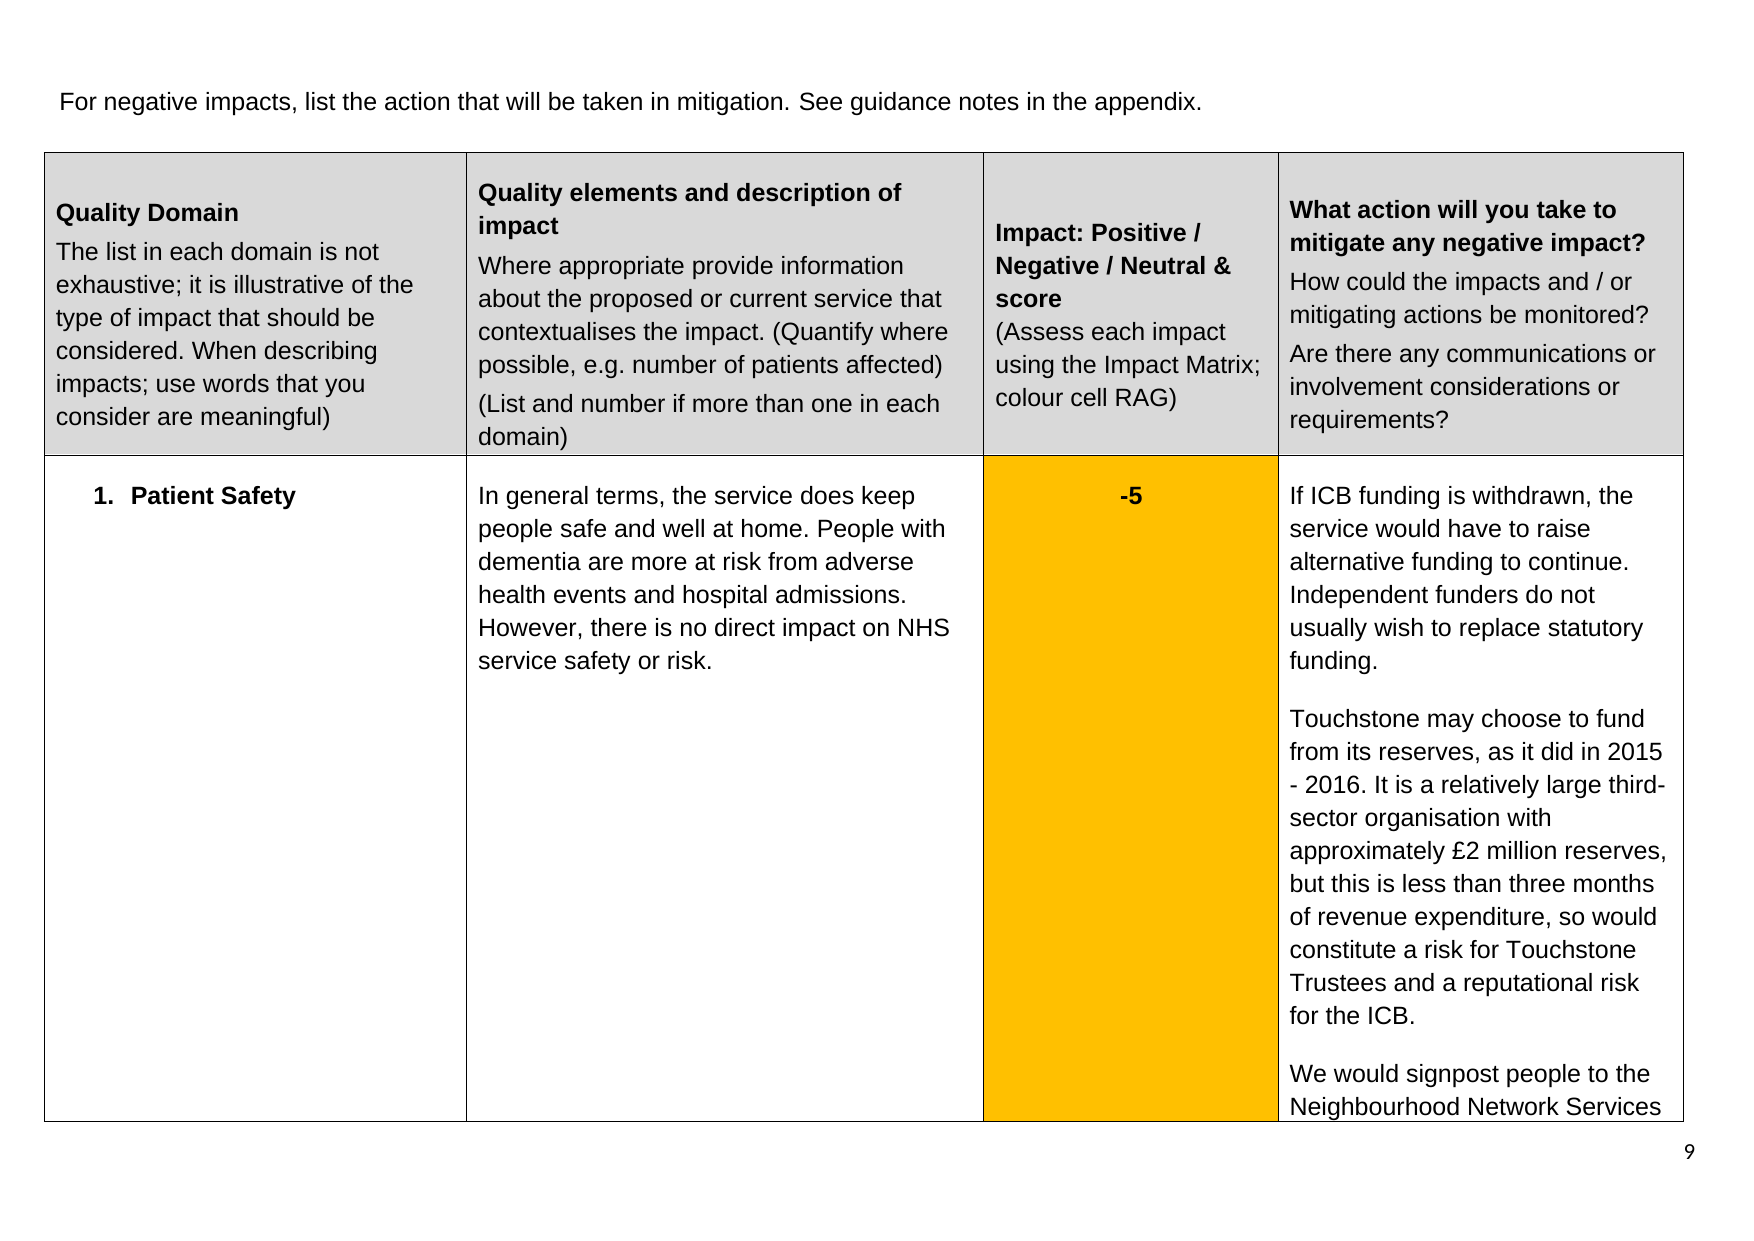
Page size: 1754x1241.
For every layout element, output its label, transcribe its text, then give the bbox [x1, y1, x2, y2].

table_cell In general terms, the service does keep people safe and well at home. People with dementia are more at risk from adverse health events and hospital admissions. However, there is no direct impact on NHS service safety or risk. [467, 456, 983, 1121]
table_header Quality elements and description of impact Where appropriate provide information about the proposed or current service that contextualises the impact. (Quantify where possible, e.g. number of patients affected) (List and number if more than one in each domain) [467, 153, 983, 454]
table_cell -5 [984, 456, 1278, 1121]
table_header Impact: Positive / Negative / Neutral & score (Assess each impact using the Impact Matrix; colour cell RAG) [984, 153, 1278, 454]
text For negative impacts, list the action that will be taken in mitigation. See guidance notes in the appendix. [59, 87, 1695, 116]
table_header What action will you take to mitigate any negative impact? How could the impacts and / or mitigating actions be monitored? Are there any communications or involvement considerations or requirements? [1279, 153, 1683, 454]
table_cell If ICB funding is withdrawn, the service would have to raise alternative funding to continue. Independent funders do not usually wish to replace statutory funding. Touchstone may choose to fund from its reserves, as it did in 2015 - 2016. It is a relatively large third-sector organisation with approximately £2 million reserves, but this is less than three months of revenue expenditure, so would constitute a risk for Touchstone Trustees and a reputational risk for the ICB. We would signpost people to the Neighbourhood Network Services (NNS) where they live. Most NNSs have a monthly memory cafe, although not weekly like this one; and the engagement / consultation to date indicates that the Touchstone Service is greatly valued for meeting cultural and language needs. Mapping to be completed of the full range of dementia interventions available for people with early-stage dementia; and how these are accessed in different communities. [1279, 456, 1683, 1121]
table_cell Patient Safety [45, 456, 466, 1121]
table_header Quality Domain The list in each domain is not exhaustive; it is illustrative of the type of impact that should be considered. When describing impacts; use words that you consider are meaningful) [45, 153, 466, 454]
